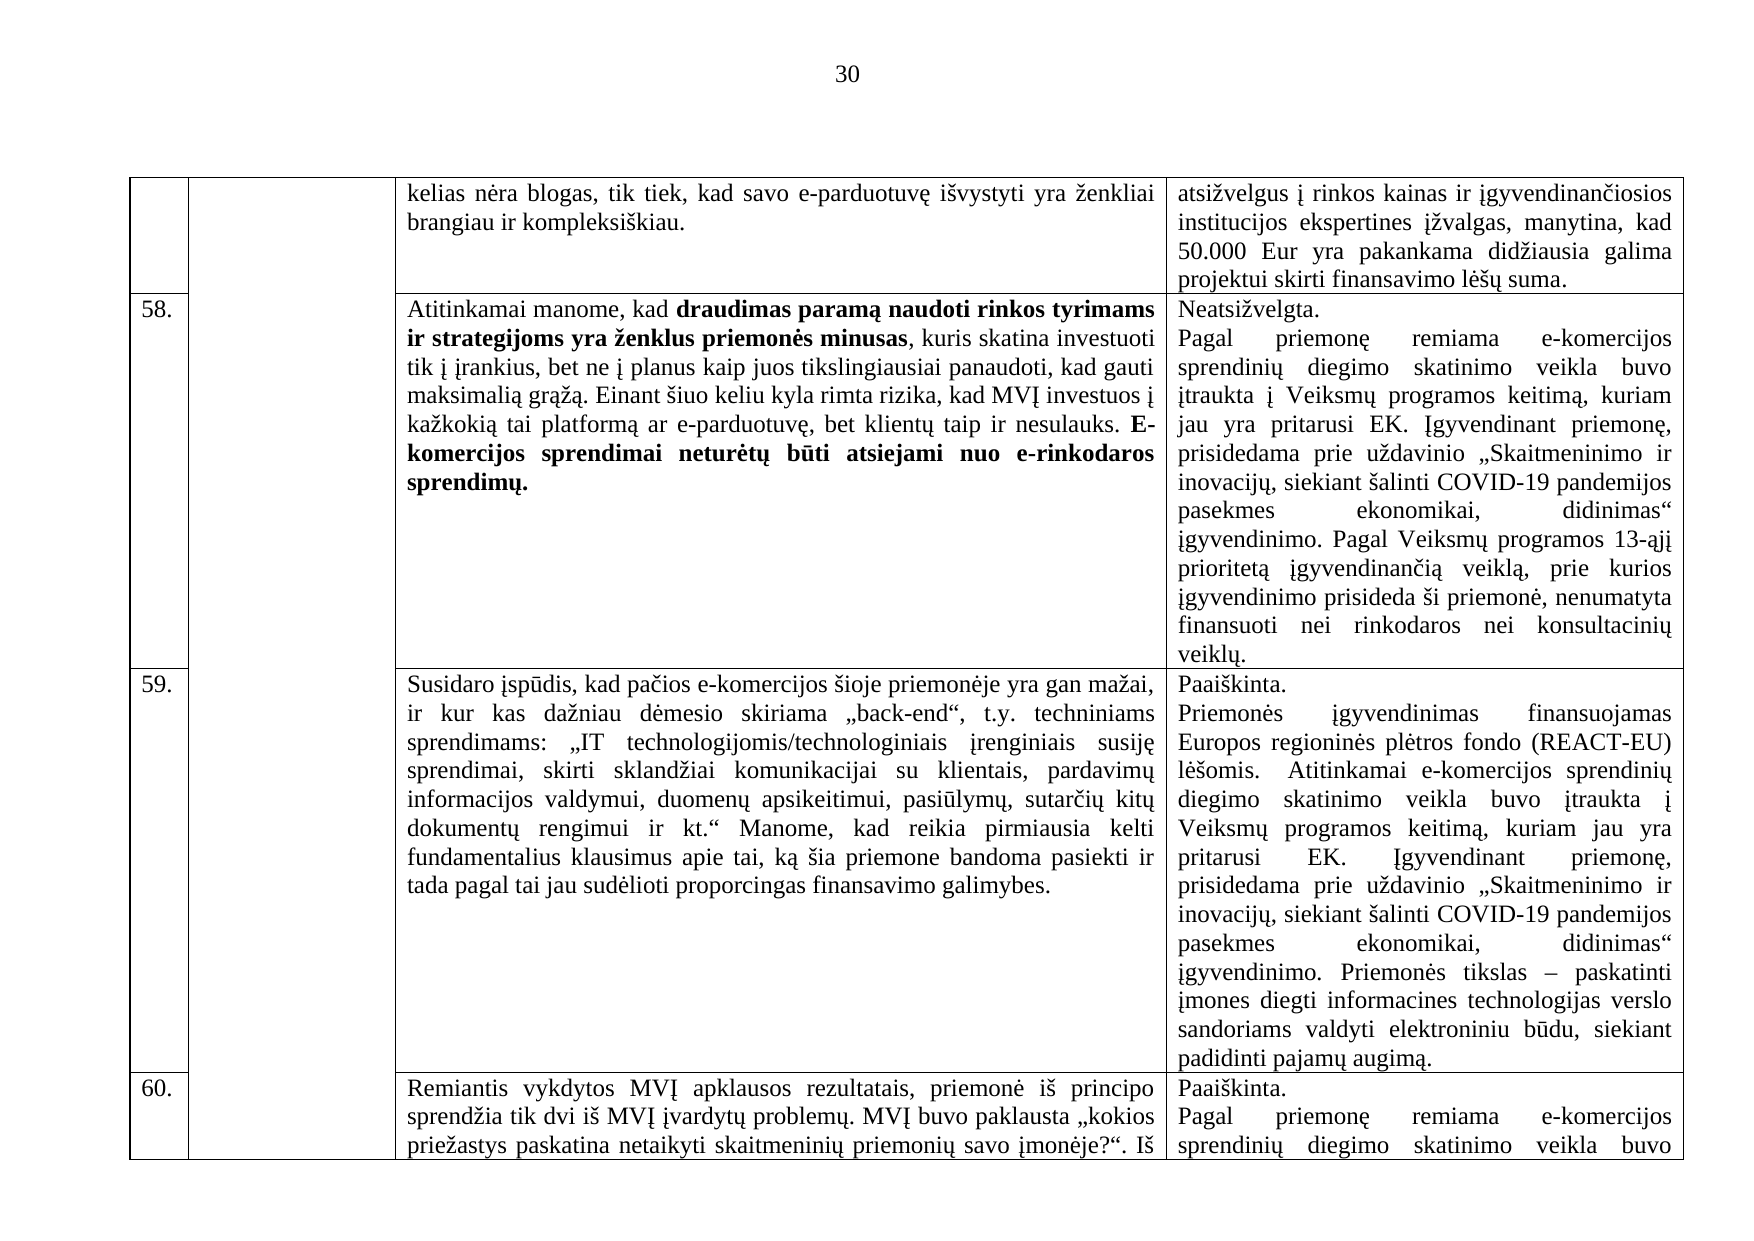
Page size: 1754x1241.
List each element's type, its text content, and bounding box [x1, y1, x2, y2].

table_cell Paaiškinta. Priemonės įgyvendinimas finansuojamas Europos regioninės plėtros fondo (REACT-EU) lėšomis. Atitinkamai e-komercijos sprendinių diegimo skatinimo veikla buvo įtraukta į Veiksmų programos keitimą, kuriam jau yra pritarusi EK. Įgyvendinant priemonę, prisidedama prie uždavinio „Skaitmeninimo ir inovacijų, siekiant šalinti COVID-19 pandemijos pasekmes ekonomikai, didinimas“ įgyvendinimo. Priemonės tikslas – paskatinti įmones diegti informacines technologijas verslo sandoriams valdyti elektroniniu būdu, siekiant padidinti pajamų augimą. [1167, 669, 1683, 1072]
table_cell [1167, 1073, 1683, 1159]
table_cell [1167, 178, 1683, 293]
table_cell Atitinkamai manome, kad draudimas paramą naudoti rinkos tyrimams ir strategijoms yra ženklus priemonės minusas, kuris skatina investuoti tik į įrankius, bet ne į planus kaip juos tikslingiausiai panaudoti, kad gauti maksimalią grąžą. Einant šiuo keliu kyla rimta rizika, kad MVĮ investuos į kažkokią tai platformą ar e-parduotuvę, bet klientų taip ir nesulauks. E-komercijos sprendimai neturėtų būti atsiejami nuo e-rinkodaros sprendimų. [396, 294, 1166, 668]
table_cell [396, 178, 1166, 293]
table_cell [131, 1073, 188, 1159]
table_cell Susidaro įspūdis, kad pačios e-komercijos šioje priemonėje yra gan mažai, ir kur kas dažniau dėmesio skiriama „back-end“, t.y. techniniams sprendimams: „IT technologijomis/technologiniais įrenginiais susiję sprendimai, skirti sklandžiai komunikacijai su klientais, pardavimų informacijos valdymui, duomenų apsikeitimui, pasiūlymų, sutarčių kitų dokumentų rengimui ir kt.“ Manome, kad reikia pirmiausia kelti fundamentalius klausimus apie tai, ką šia priemone bandoma pasiekti ir tada pagal tai jau sudėlioti proporcingas finansavimo galimybes. [396, 669, 1166, 1072]
table_cell [131, 669, 188, 1072]
table_cell Neatsižvelgta. Pagal priemonę remiama e-komercijos sprendinių diegimo skatinimo veikla buvo įtraukta į Veiksmų programos keitimą, kuriam jau yra pritarusi EK. Įgyvendinant priemonę, prisidedama prie uždavinio „Skaitmeninimo ir inovacijų, siekiant šalinti COVID-19 pandemijos pasekmes ekonomikai, didinimas“ įgyvendinimo. Pagal Veiksmų programos 13-ąjį prioritetą įgyvendinančią veiklą, prie kurios įgyvendinimo prisideda ši priemonė, nenumatyta finansuoti nei rinkodaros nei konsultacinių veiklų. [1167, 294, 1683, 668]
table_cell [396, 1073, 1166, 1159]
table_cell [131, 178, 188, 293]
table_cell [131, 294, 188, 668]
